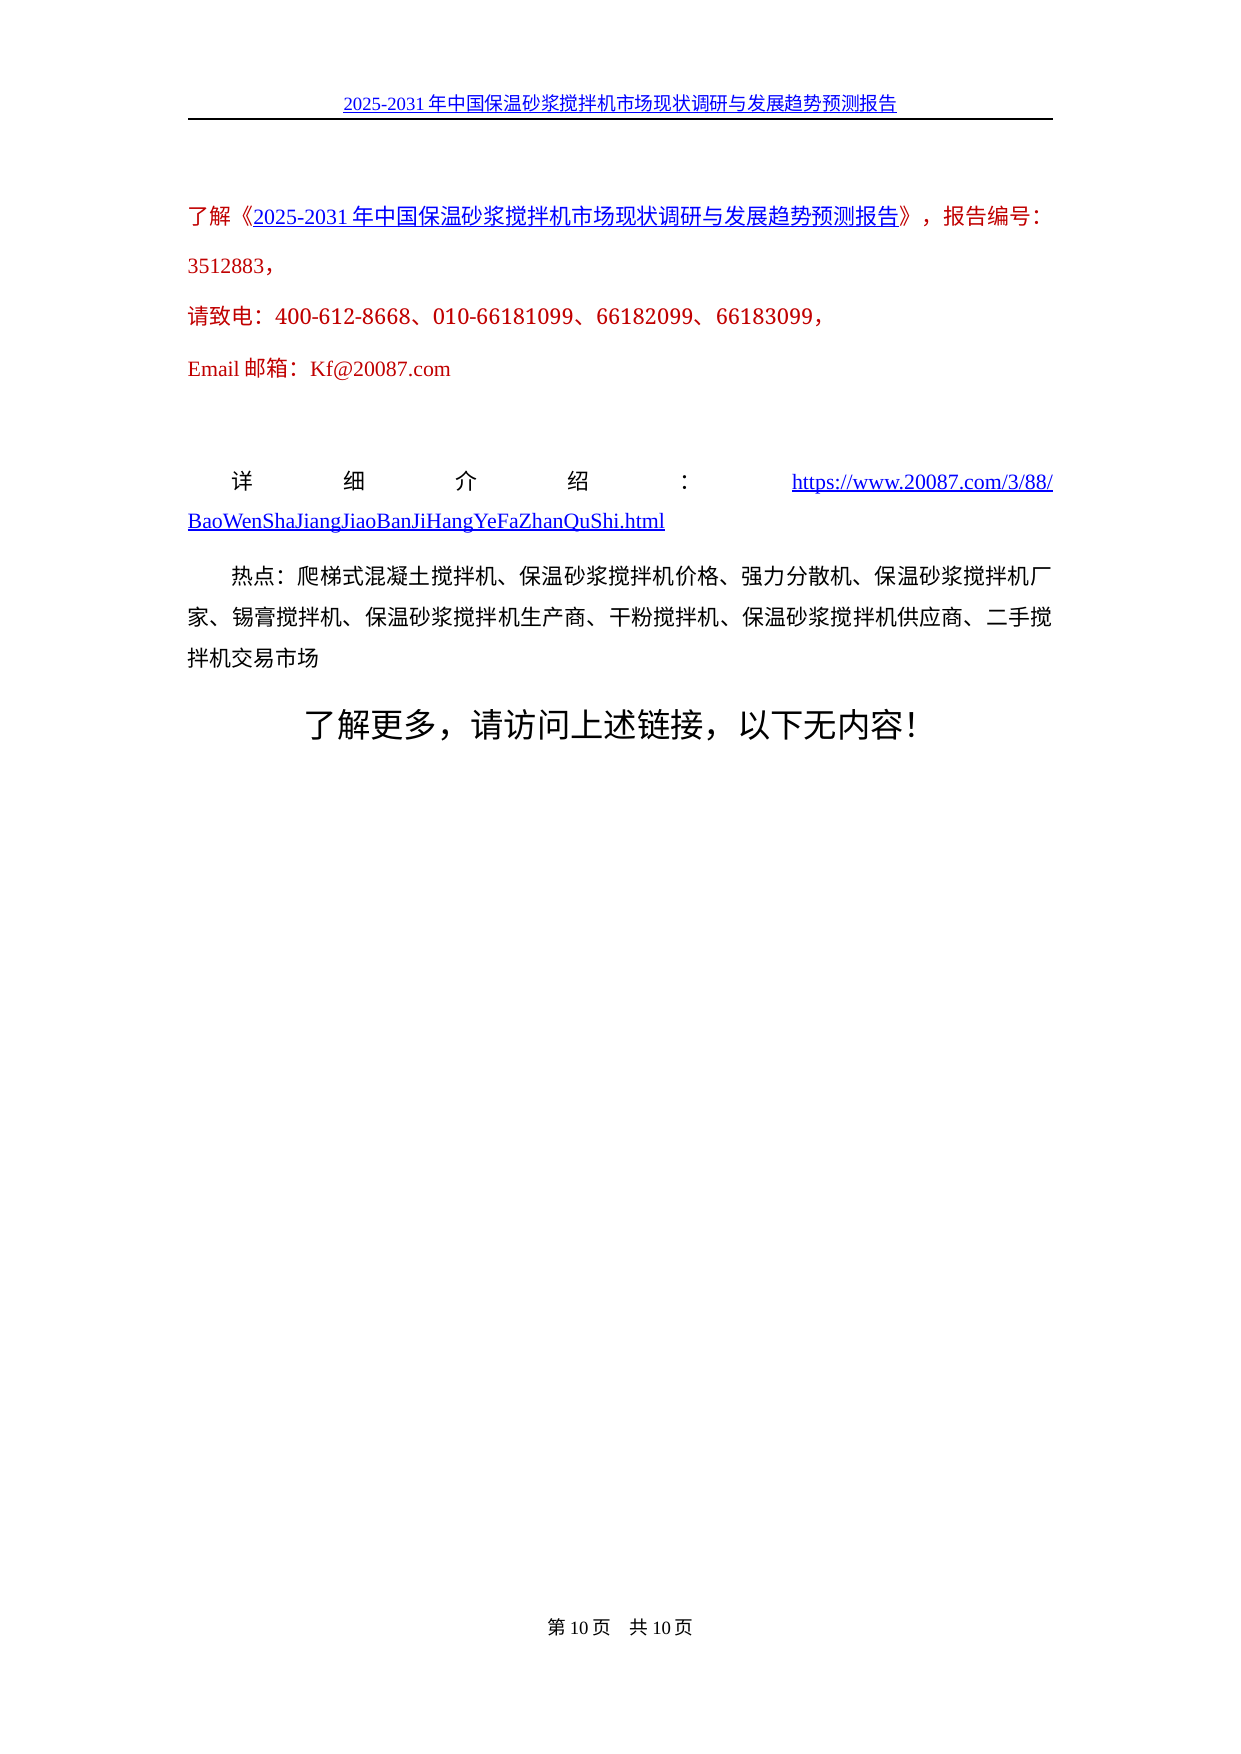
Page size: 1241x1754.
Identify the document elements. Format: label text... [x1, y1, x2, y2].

title 了解更多，请访问上述链接，以下无内容！ [187, 690, 1053, 755]
text 请致电：400-612-8668、010-66181099、66182099、66183099， [187, 299, 1053, 331]
text 热点：爬梯式混凝土搅拌机、保温砂浆搅拌机价格、强力分散机、保温砂浆搅拌机厂家、锡膏搅拌机、保温砂浆搅拌机生产商、干粉搅拌机、保温砂浆搅拌机供应商、二手搅拌机交易市场 [187, 559, 1053, 673]
text 详细介绍：https://www.20087.com/3/88/BaoWenShaJiangJiaoBanJiHangYeFaZhanQuShi.html [187, 463, 1053, 536]
text 了解《2025-2031年中国保温砂浆搅拌机市场现状调研与发展趋势预测报告》，报告编号：3512883， [187, 198, 1053, 280]
text Email邮箱：Kf@20087.com [187, 350, 1053, 383]
